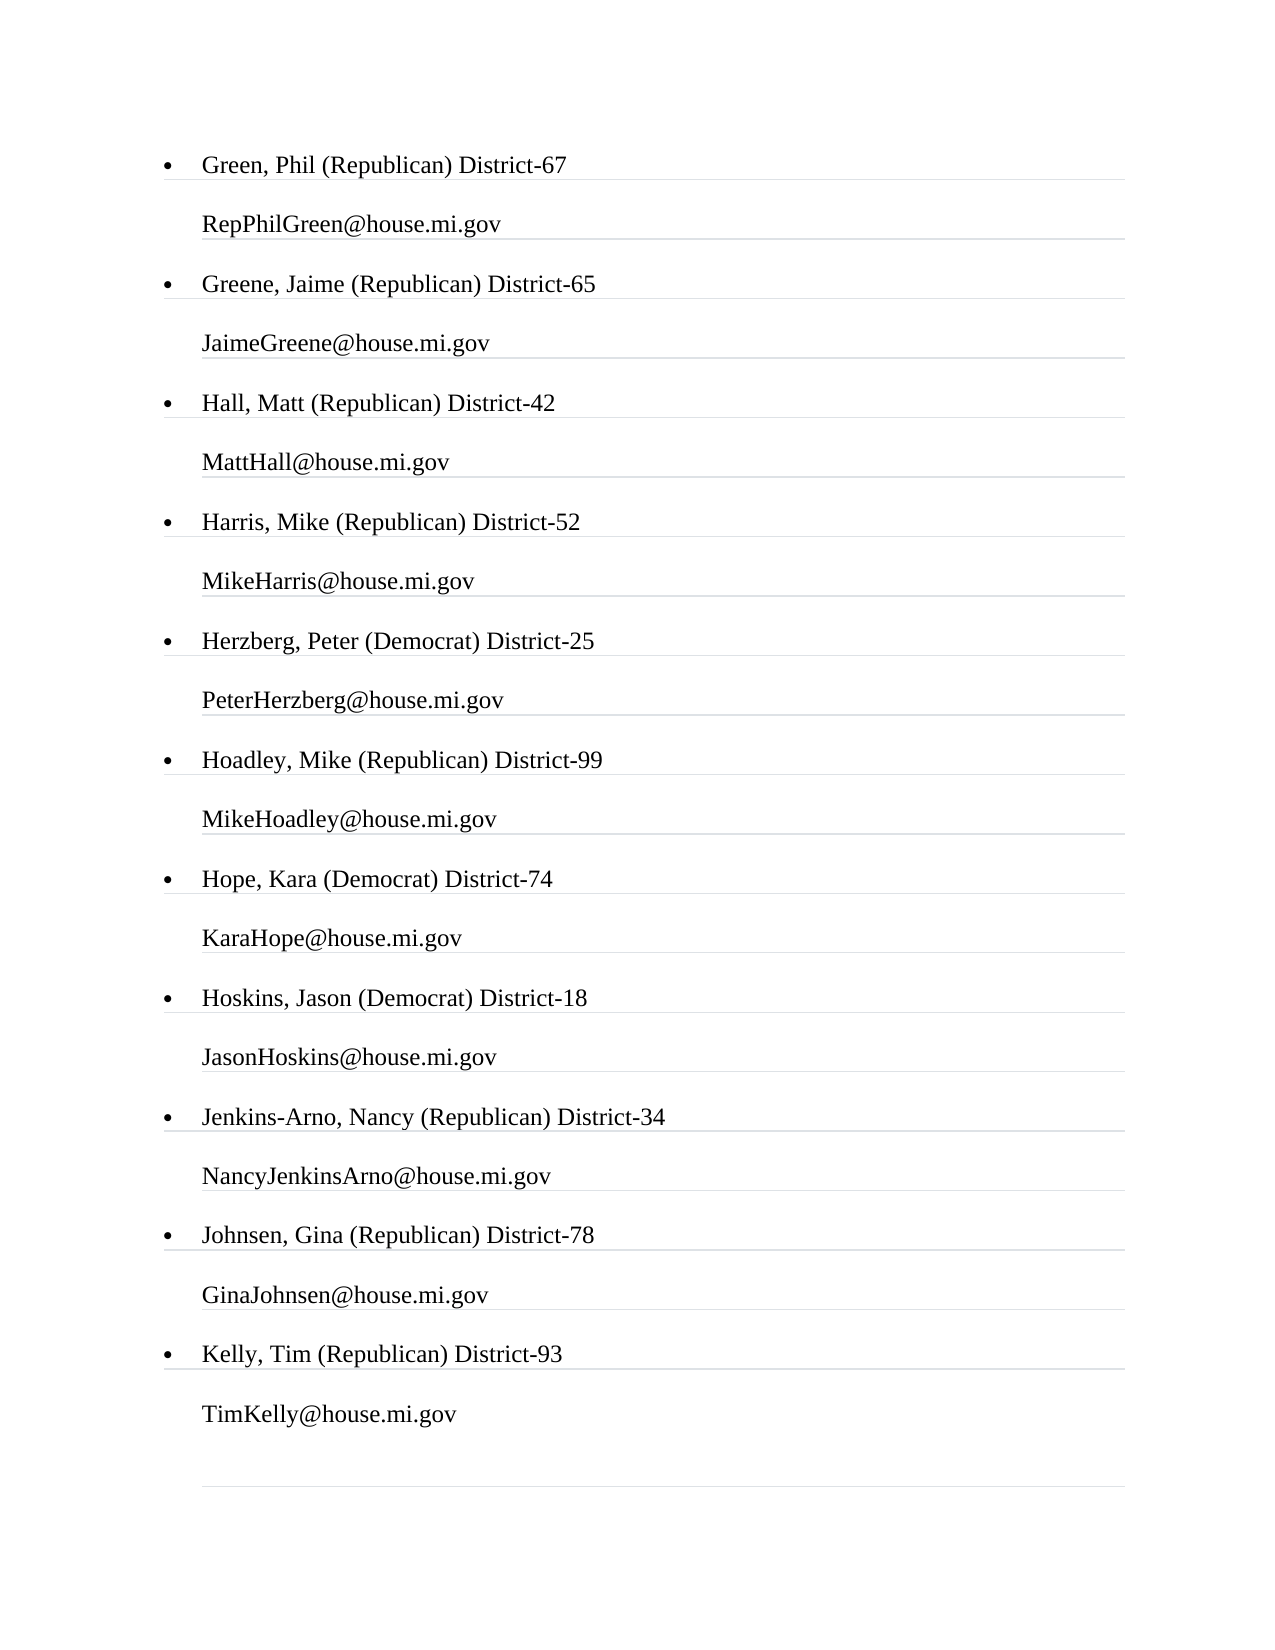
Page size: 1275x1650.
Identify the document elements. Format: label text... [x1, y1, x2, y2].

text RepPhilGreen@house.mi.gov [202, 209, 1125, 238]
list Greene, Jaime (Republican) District-65 [164, 269, 1125, 298]
text GinaJohnsen@house.mi.gov [202, 1280, 1125, 1309]
list Hoadley, Mike (Republican) District-99 [164, 745, 1125, 774]
text MikeHarris@house.mi.gov [202, 566, 1125, 595]
list Kelly, Tim (Republican) District-93 [164, 1339, 1125, 1368]
list Johnsen, Gina (Republican) District-78 [164, 1221, 1125, 1249]
text MikeHoadley@house.mi.gov [202, 804, 1125, 833]
list Hope, Kara (Democrat) District-74 [164, 864, 1125, 893]
text TimKelly@house.mi.gov [202, 1399, 1125, 1428]
text JasonHoskins@house.mi.gov [202, 1042, 1125, 1071]
list Harris, Mike (Republican) District-52 [164, 507, 1125, 536]
list Hoskins, Jason (Democrat) District-18 [164, 983, 1125, 1012]
text KaraHope@house.mi.gov [202, 923, 1125, 952]
list Herzberg, Peter (Democrat) District-25 [164, 626, 1125, 655]
list Jenkins-Arno, Nancy (Republican) District-34 [164, 1102, 1125, 1130]
text NancyJenkinsArno@house.mi.gov [202, 1161, 1125, 1190]
list Green, Phil (Republican) District-67 [164, 150, 1125, 179]
text PeterHerzberg@house.mi.gov [202, 685, 1125, 714]
text JaimeGreene@house.mi.gov [202, 328, 1125, 357]
list Hall, Matt (Republican) District-42 [164, 388, 1125, 417]
text MattHall@house.mi.gov [202, 447, 1125, 476]
